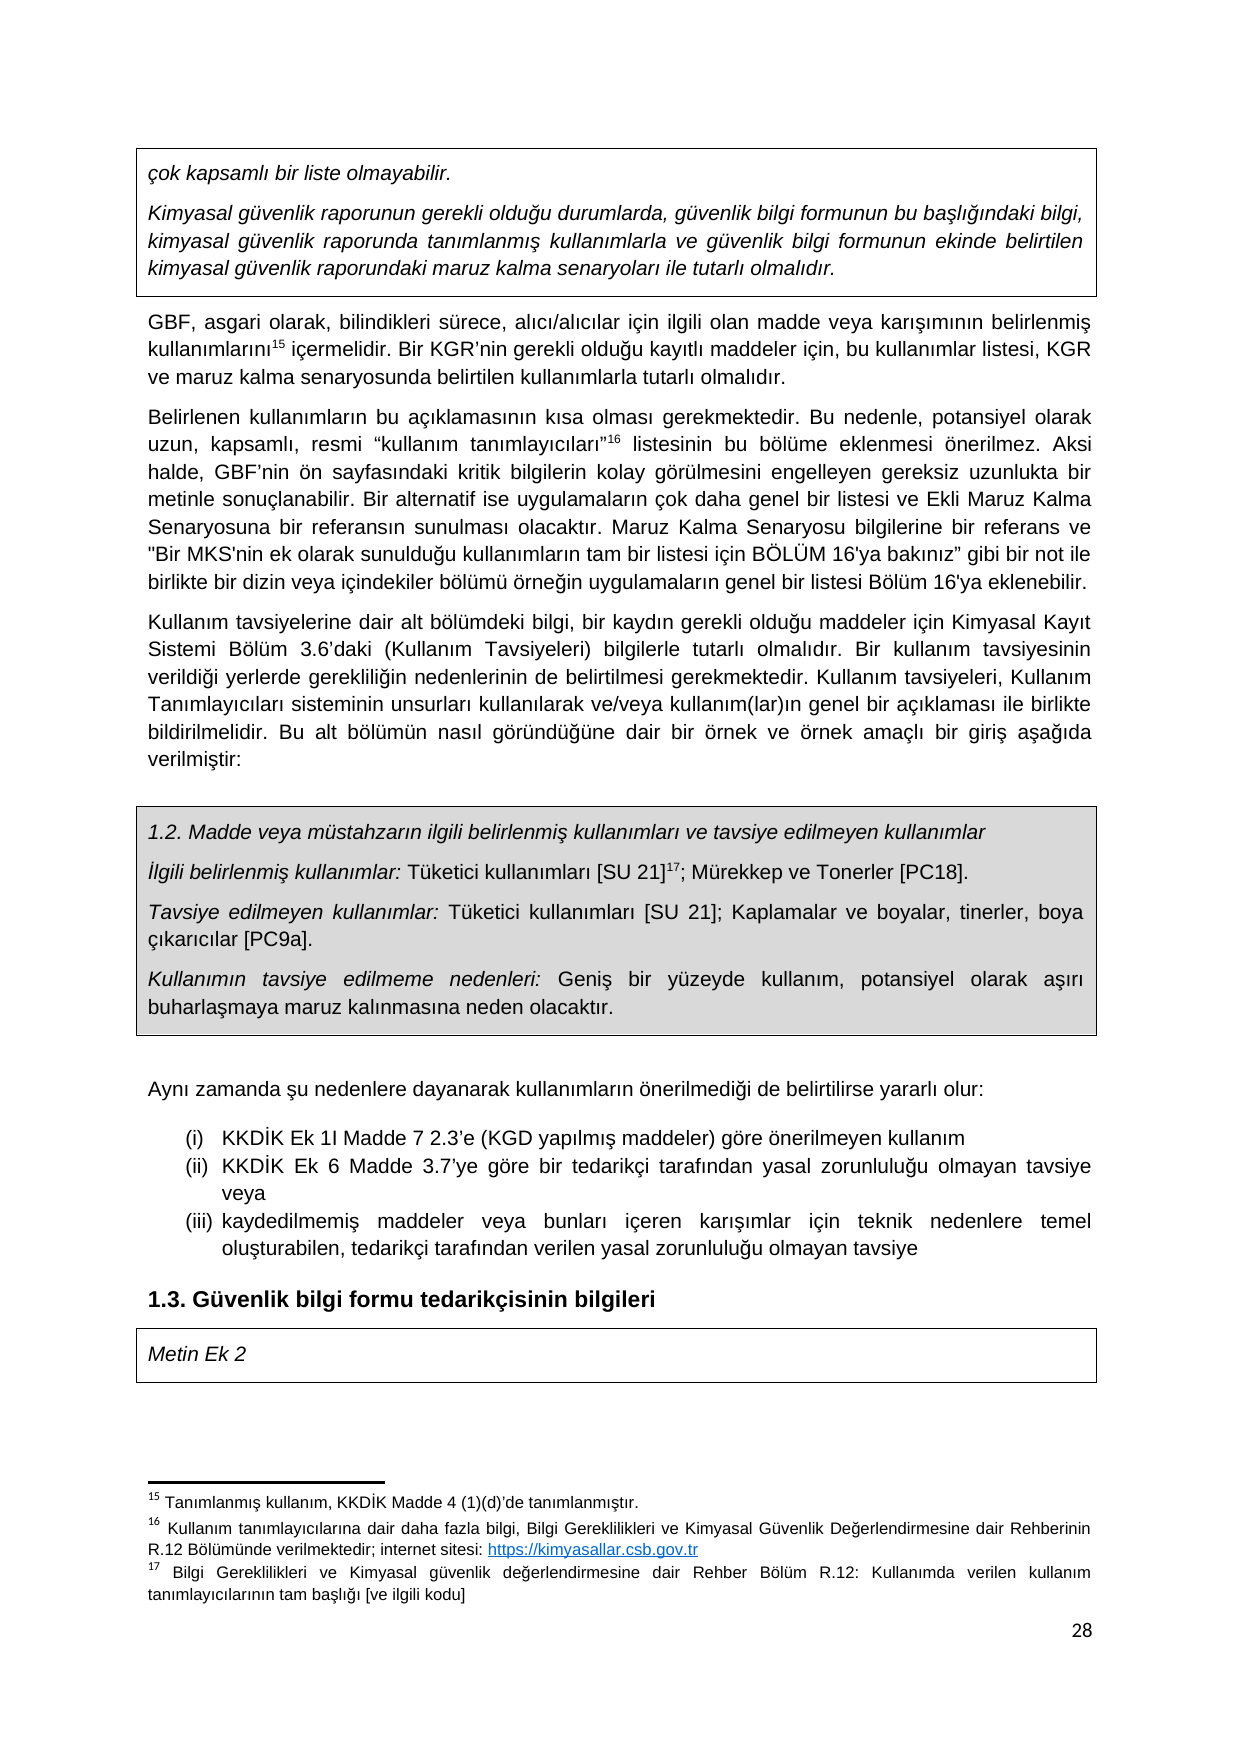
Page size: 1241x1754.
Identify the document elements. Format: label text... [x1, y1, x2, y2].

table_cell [137, 149, 1096, 296]
list KKDİK Ek 6 Madde 3.7’ye göre bir tedarikçi tarafından yasal zorunluluğu olmayan tavsiye veya [185, 1154, 1092, 1205]
text Aynı zamanda şu nedenlere dayanarak kullanımların önerilmediği de belirtilirse yararlı olur: [148, 1077, 1092, 1101]
text 1.3. Güvenlik bilgi formu tedarikçisinin bilgileri [148, 1286, 1092, 1312]
text GBF, asgari olarak, bilindikleri sürece, alıcı/alıcılar için ilgili olan madde veya karışımının belirlenmiş kullanımlarını içermelidir. Bir KGR’nin gerekli olduğu kayıtlı maddeler için, bu kullanımlar listesi, KGR ve maruz kalma senaryosunda belirtilen kullanımlarla tutarlı olmalıdır. [148, 310, 1092, 389]
list KKDİK Ek 1I Madde 7 2.3’e (KGD yapılmış maddeler) göre önerilmeyen kullanım [185, 1126, 1092, 1150]
table_header Metin Ek 2 [137, 1329, 1096, 1382]
text Kullanım tavsiyelerine dair alt bölümdeki bilgi, bir kaydın gerekli olduğu maddeler için Kimyasal Kayıt Sistemi Bölüm 3.6’daki (Kullanım Tavsiyeleri) bilgilerle tutarlı olmalıdır. Bir kullanım tavsiyesinin verildiği yerlerde gerekliliğin nedenlerinin de belirtilmesi gerekmektedir. Kullanım tavsiyeleri, Kullanım Tanımlayıcıları sisteminin unsurları kullanılarak ve/veya kullanım(lar)ın genel bir açıklaması ile birlikte bildirilmelidir. Bu alt bölümün nasıl göründüğüne dair bir örnek ve örnek amaçlı bir giriş aşağıda verilmiştir: [148, 610, 1092, 771]
text Belirlenen kullanımların bu açıklamasının kısa olması gerekmektedir. Bu nedenle, potansiyel olarak uzun, kapsamlı, resmi “kullanım tanımlayıcıları” listesinin bu bölüme eklenmesi önerilmez. Aksi halde, GBF’nin ön sayfasındaki kritik bilgilerin kolay görülmesini engelleyen gereksiz uzunlukta bir metinle sonuçlanabilir. Bir alternatif ise uygulamaların çok daha genel bir listesi ve Ekli Maruz Kalma Senaryosuna bir referansın sunulması olacaktır. Maruz Kalma Senaryosu bilgilerine bir referans ve "Bir MKS'nin ek olarak sunulduğu kullanımların tam bir listesi için BÖLÜM 16'ya bakınız” gibi bir not ile birlikte bir dizin veya içindekiler bölümü örneğin uygulamaların genel bir listesi Bölüm 16'ya eklenebilir. [148, 405, 1092, 594]
table_header 1.2. Madde veya müstahzarın ilgili belirlenmiş kullanımları ve tavsiye edilmeyen kullanımlar İlgili belirlenmiş kullanımlar: Tüketici kullanımları [SU 21]; Mürekkep ve Tonerler [PC18]. Tavsiye edilmeyen kullanımlar: Tüketici kullanımları [SU 21]; Kaplamalar ve boyalar, tinerler, boya çıkarıcılar [PC9a]. Kullanımın tavsiye edilmeme nedenleri: Geniş bir yüzeyde kullanım, potansiyel olarak aşırı buharlaşmaya maruz kalınmasına neden olacaktır. [137, 807, 1096, 1034]
list kaydedilmemiş maddeler veya bunları içeren karışımlar için teknik nedenlere temel oluşturabilen, tedarikçi tarafından verilen yasal zorunluluğu olmayan tavsiye [185, 1209, 1092, 1260]
